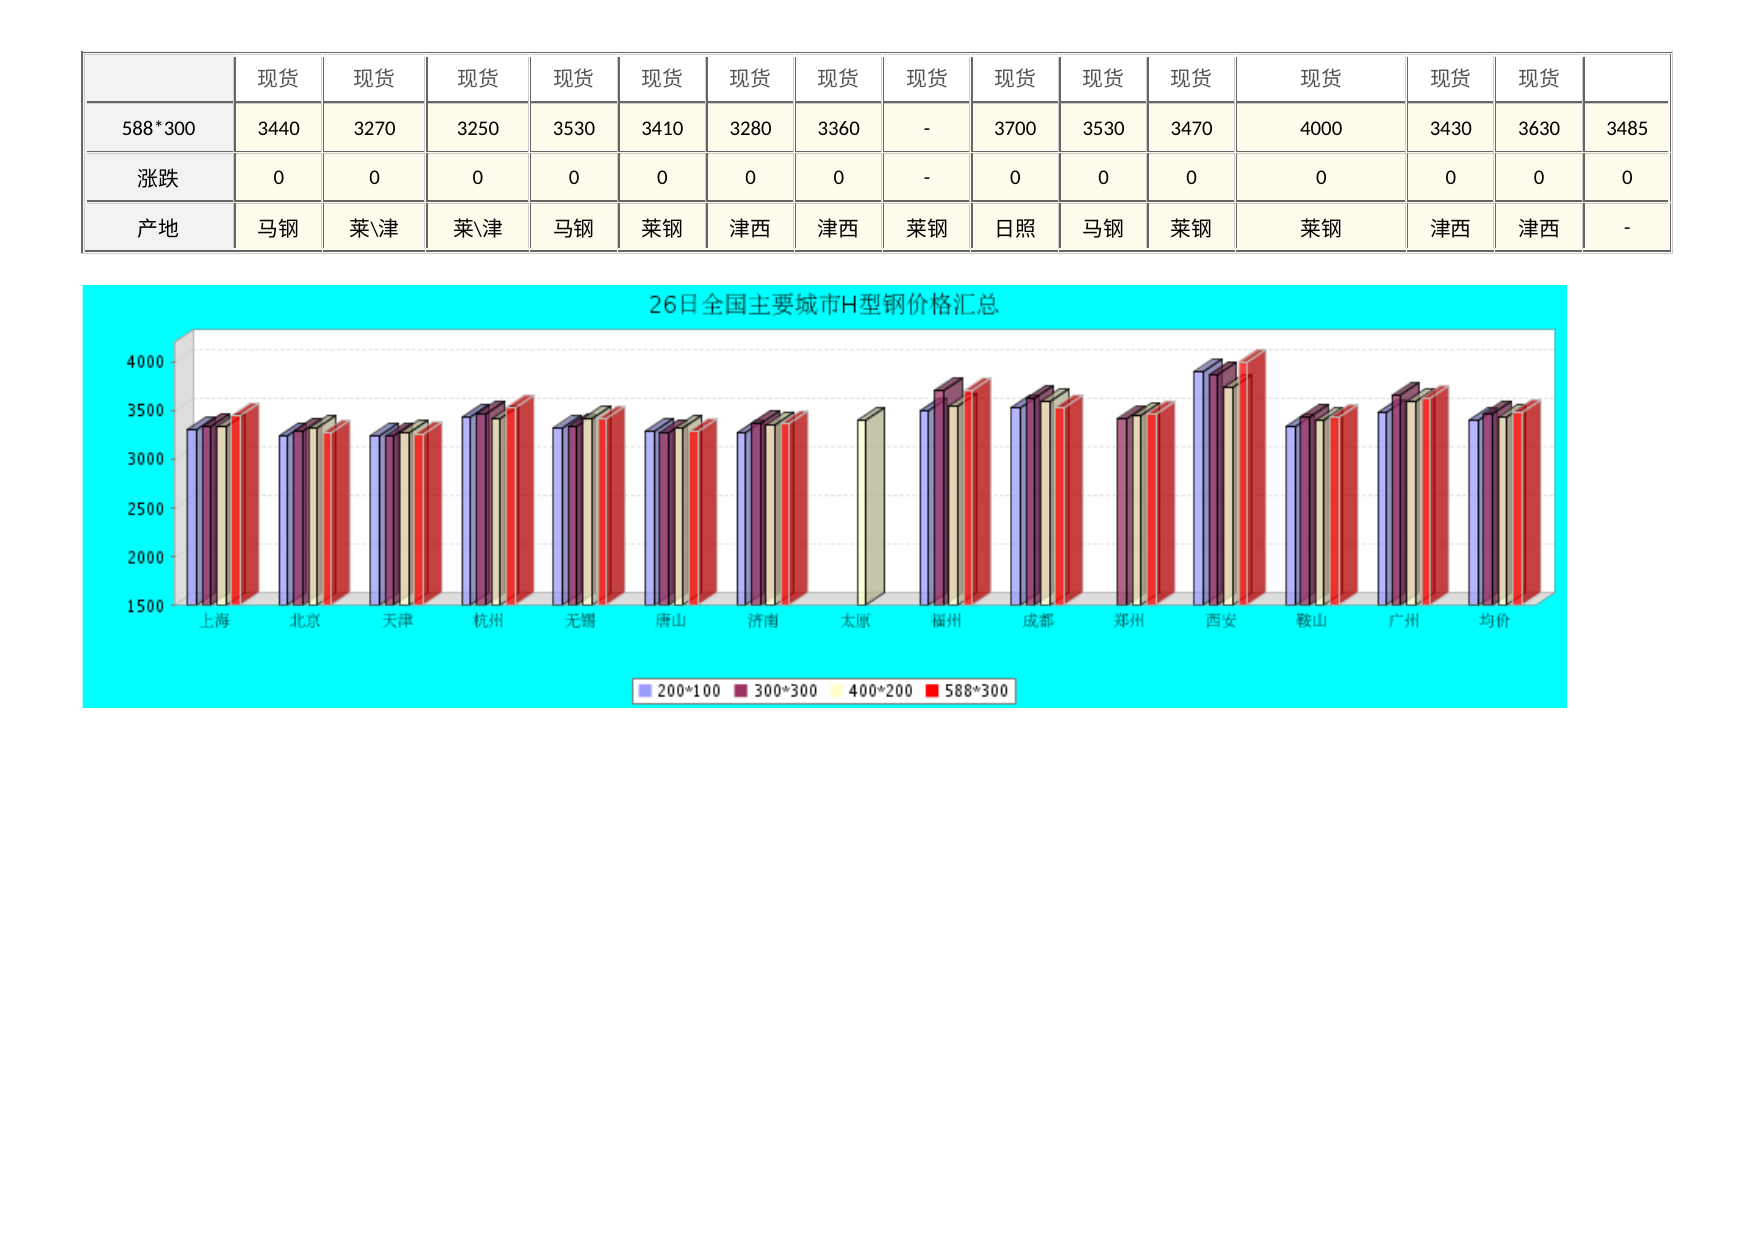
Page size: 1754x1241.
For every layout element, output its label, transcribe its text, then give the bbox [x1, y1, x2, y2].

table_cell 0 [236, 154, 321, 200]
table_cell 现货 [426, 55, 529, 101]
table_cell 莱\津 [323, 200, 426, 250]
table_cell 3440 [236, 104, 321, 151]
table_cell 3430 [1408, 104, 1493, 151]
table_cell 现货 [1407, 55, 1495, 101]
table_cell 3630 [1496, 104, 1582, 151]
table_cell 产地 [85, 200, 234, 250]
table_cell 莱\津 [426, 204, 529, 250]
table_cell 现货 [883, 53, 971, 101]
table_cell 津西 [1495, 204, 1583, 250]
table_cell 3410 [620, 104, 705, 151]
table_cell 0 [1408, 154, 1493, 200]
table_cell 0 [428, 154, 528, 200]
picture [82, 285, 1567, 708]
table_cell 0 [796, 154, 881, 200]
table_cell 0 [620, 154, 705, 200]
table_cell 莱钢 [1236, 204, 1407, 250]
table_cell 马钢 [234, 204, 323, 250]
table_cell 现货 [323, 53, 426, 101]
table_cell 3250 [428, 104, 528, 151]
table_cell - [884, 154, 969, 200]
table_cell 现货 [1236, 55, 1407, 101]
table_cell 莱钢 [1147, 204, 1236, 250]
table_cell 莱钢 [618, 204, 706, 250]
table_cell 日照 [971, 204, 1059, 250]
table_cell 现货 [706, 55, 794, 101]
table_cell 现货 [971, 53, 1059, 101]
table_cell 0 [1237, 154, 1405, 200]
table_cell [85, 55, 234, 101]
table_cell 现货 [795, 55, 883, 101]
table_cell 0 [531, 154, 617, 200]
table_cell 0 [1583, 151, 1671, 200]
table_cell 0 [708, 154, 793, 200]
table_cell 3470 [1149, 104, 1234, 151]
table_cell 4000 [1237, 104, 1405, 151]
table_cell 3280 [708, 104, 793, 151]
table_cell 0 [1061, 154, 1146, 200]
table_cell 0 [1496, 154, 1582, 200]
table_cell 现货 [234, 55, 323, 101]
table_cell 0 [973, 154, 1058, 200]
table_cell 0 [324, 154, 424, 200]
table_cell 现货 [618, 55, 706, 101]
table_cell 涨跌 [83, 151, 234, 200]
table_cell 现货 [1147, 55, 1236, 101]
table_cell - [884, 104, 969, 151]
table_cell [1583, 55, 1670, 101]
table_cell - [1583, 200, 1670, 250]
table_cell 3270 [324, 104, 424, 151]
table_cell 0 [1149, 154, 1234, 200]
table_cell 津西 [706, 204, 794, 250]
table_cell 津西 [795, 204, 883, 250]
table_cell 马钢 [530, 204, 618, 250]
table_cell 3700 [973, 104, 1058, 151]
table_cell 3485 [1585, 101, 1670, 151]
table_cell 津西 [1407, 204, 1495, 250]
table_cell 现货 [1059, 55, 1147, 101]
table_cell 3360 [796, 104, 881, 151]
table_cell 莱钢 [883, 200, 971, 250]
table_cell 3530 [531, 104, 617, 151]
table_cell 588*300 [85, 101, 233, 151]
table_cell 现货 [530, 53, 618, 101]
table_cell 现货 [1495, 53, 1583, 101]
table_cell 3530 [1061, 104, 1146, 151]
table_cell 马钢 [1059, 204, 1147, 250]
